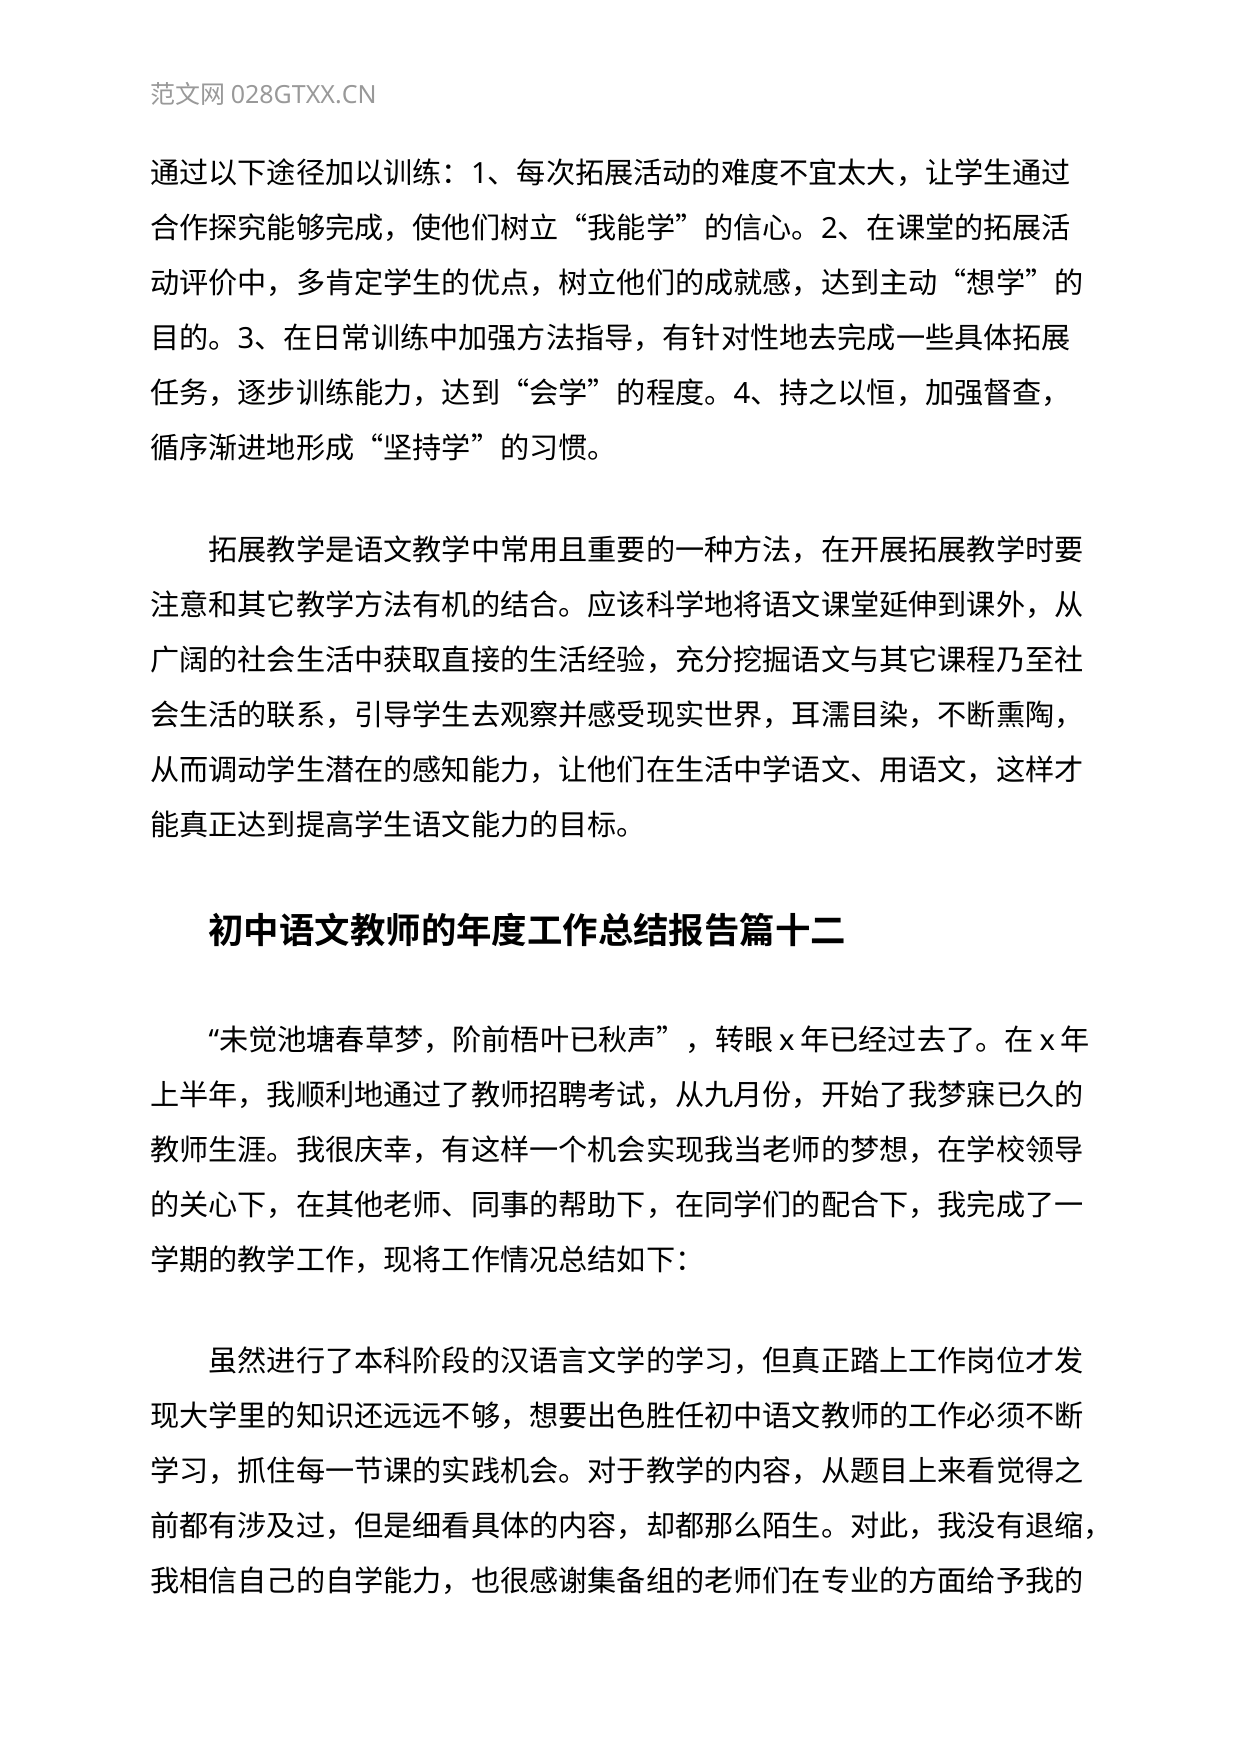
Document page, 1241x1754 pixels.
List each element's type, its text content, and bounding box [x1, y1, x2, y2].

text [150, 1338, 1090, 1600]
text “未觉池塘春草梦，阶前梧叶已秋声”，转眼x年已经过去了。在x年上半年，我顺利地通过了教师招聘考试，从九月份，开始了我梦寐已久的教师生涯。我很庆幸，有这样一个机会实现我当老师的梦想，在学校领导的关心下，在其他老师、同事的帮助下，在同学们的配合下，我完成了一学期的教学工作，现将工作情况总结如下： [150, 1016, 1090, 1278]
text 初中语文教师的年度工作总结报告篇十二 [150, 903, 1090, 954]
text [150, 150, 1090, 467]
text 拓展教学是语文教学中常用且重要的一种方法，在开展拓展教学时要注意和其它教学方法有机的结合。应该科学地将语文课堂延伸到课外，从广阔的社会生活中获取直接的生活经验，充分挖掘语文与其它课程乃至社会生活的联系，引导学生去观察并感受现实世界，耳濡目染，不断熏陶，从而调动学生潜在的感知能力，让他们在生活中学语文、用语文，这样才能真正达到提高学生语文能力的目标。 [150, 527, 1090, 843]
